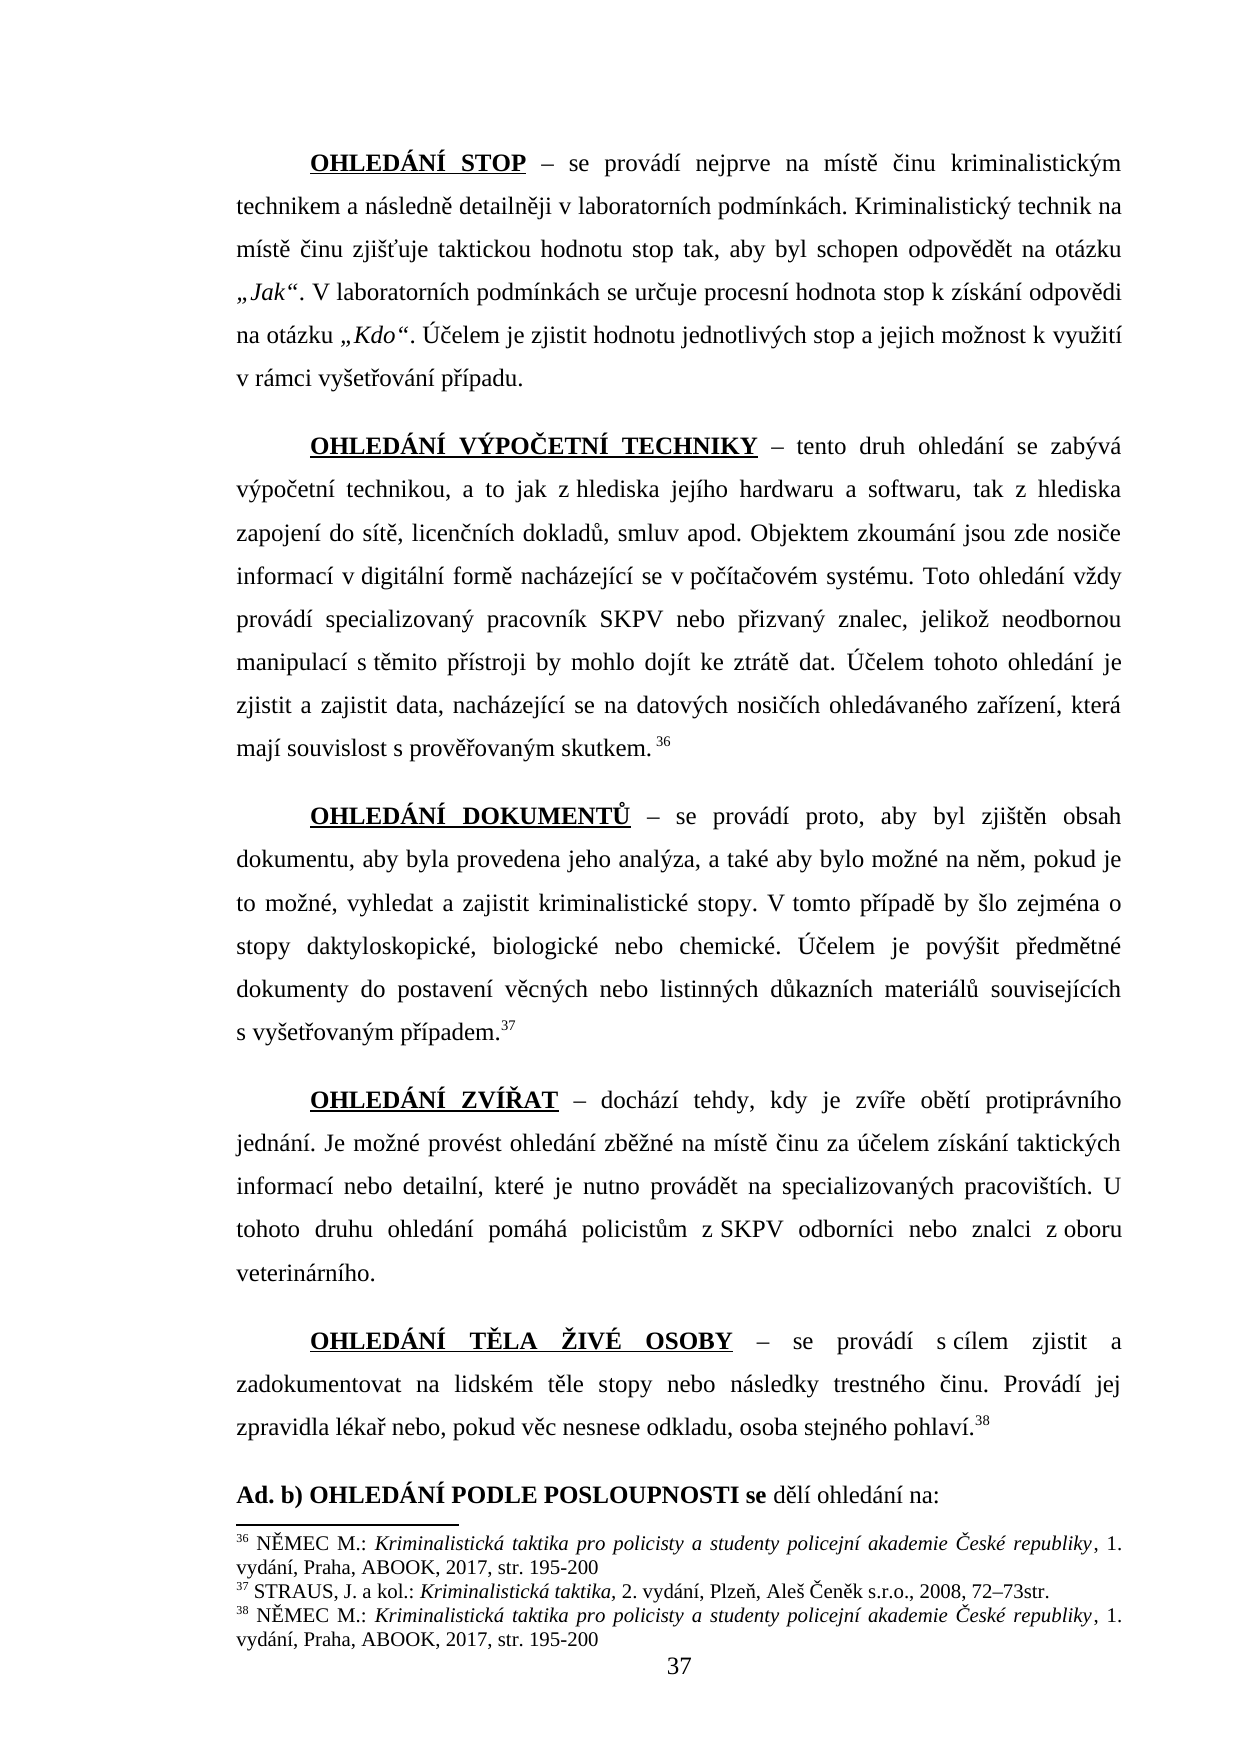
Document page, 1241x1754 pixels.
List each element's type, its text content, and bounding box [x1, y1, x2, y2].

text OHLEDÁNÍ ZVÍŘAT – dochází tehdy, kdy je zvíře obětí protiprávního jednání. Je možné provést ohledání zběžné na místě činu za účelem získání taktických informací nebo detailní, které je nutno provádět na specializovaných pracovištích. U tohoto druhu ohledání pomáhá policistům z SKPV odborníci nebo znalci z oboru veterinárního. [236, 1085, 1122, 1286]
text OHLEDÁNÍ VÝPOČETNÍ TECHNIKY – tento druh ohledání se zabývá výpočetní technikou, a to jak z hlediska jejího hardwaru a softwaru, tak z hlediska zapojení do sítě, licenčních dokladů, smluv apod. Objektem zkoumání jsou zde nosiče informací v digitální formě nacházející se v počítačovém systému. Toto ohledání vždy provádí specializovaný pracovník SKPV nebo přizvaný znalec, jelikož neodbornou manipulací s těmito přístroji by mohlo dojít ke ztrátě dat. Účelem tohoto ohledání je zjistit a zajistit data, nacházející se na datových nosičích ohledávaného zařízení, která mají souvislost s prověřovaným skutkem. [236, 431, 1122, 762]
text OHLEDÁNÍ TĚLA ŽIVÉ OSOBY – se provádí s cílem zjistit a zadokumentovat na lidském těle stopy nebo následky trestného činu. Provádí jej zpravidla lékař nebo, pokud věc nesnese odkladu, osoba stejného pohlaví. [236, 1326, 1122, 1441]
text OHLEDÁNÍ DOKUMENTŮ – se provádí proto, aby byl zjištěn obsah dokumentu, aby byla provedena jeho analýza, a také aby bylo možné na něm, pokud je to možné, vyhledat a zajistit kriminalistické stopy. V tomto případě by šlo zejména o stopy daktyloskopické, biologické nebo chemické. Účelem je povýšit předmětné dokumenty do postavení věcných nebo listinných důkazních materiálů souvisejících s vyšetřovaným případem. [236, 801, 1122, 1046]
text OHLEDÁNÍ STOP – se provádí nejprve na místě činu kriminalistickým technikem a následně detailněji v laboratorních podmínkách. Kriminalistický technik na místě činu zjišťuje taktickou hodnotu stop tak, aby byl schopen odpovědět na otázku „Jak“. V laboratorních podmínkách se určuje procesní hodnota stop k získání odpovědi na otázku „Kdo“. Účelem je zjistit hodnotu jednotlivých stop a jejich možnost k využití v rámci vyšetřování případu. [236, 148, 1122, 392]
text Ad. b) OHLEDÁNÍ PODLE POSLOUPNOSTI se dělí ohledání na: [236, 1480, 1122, 1509]
